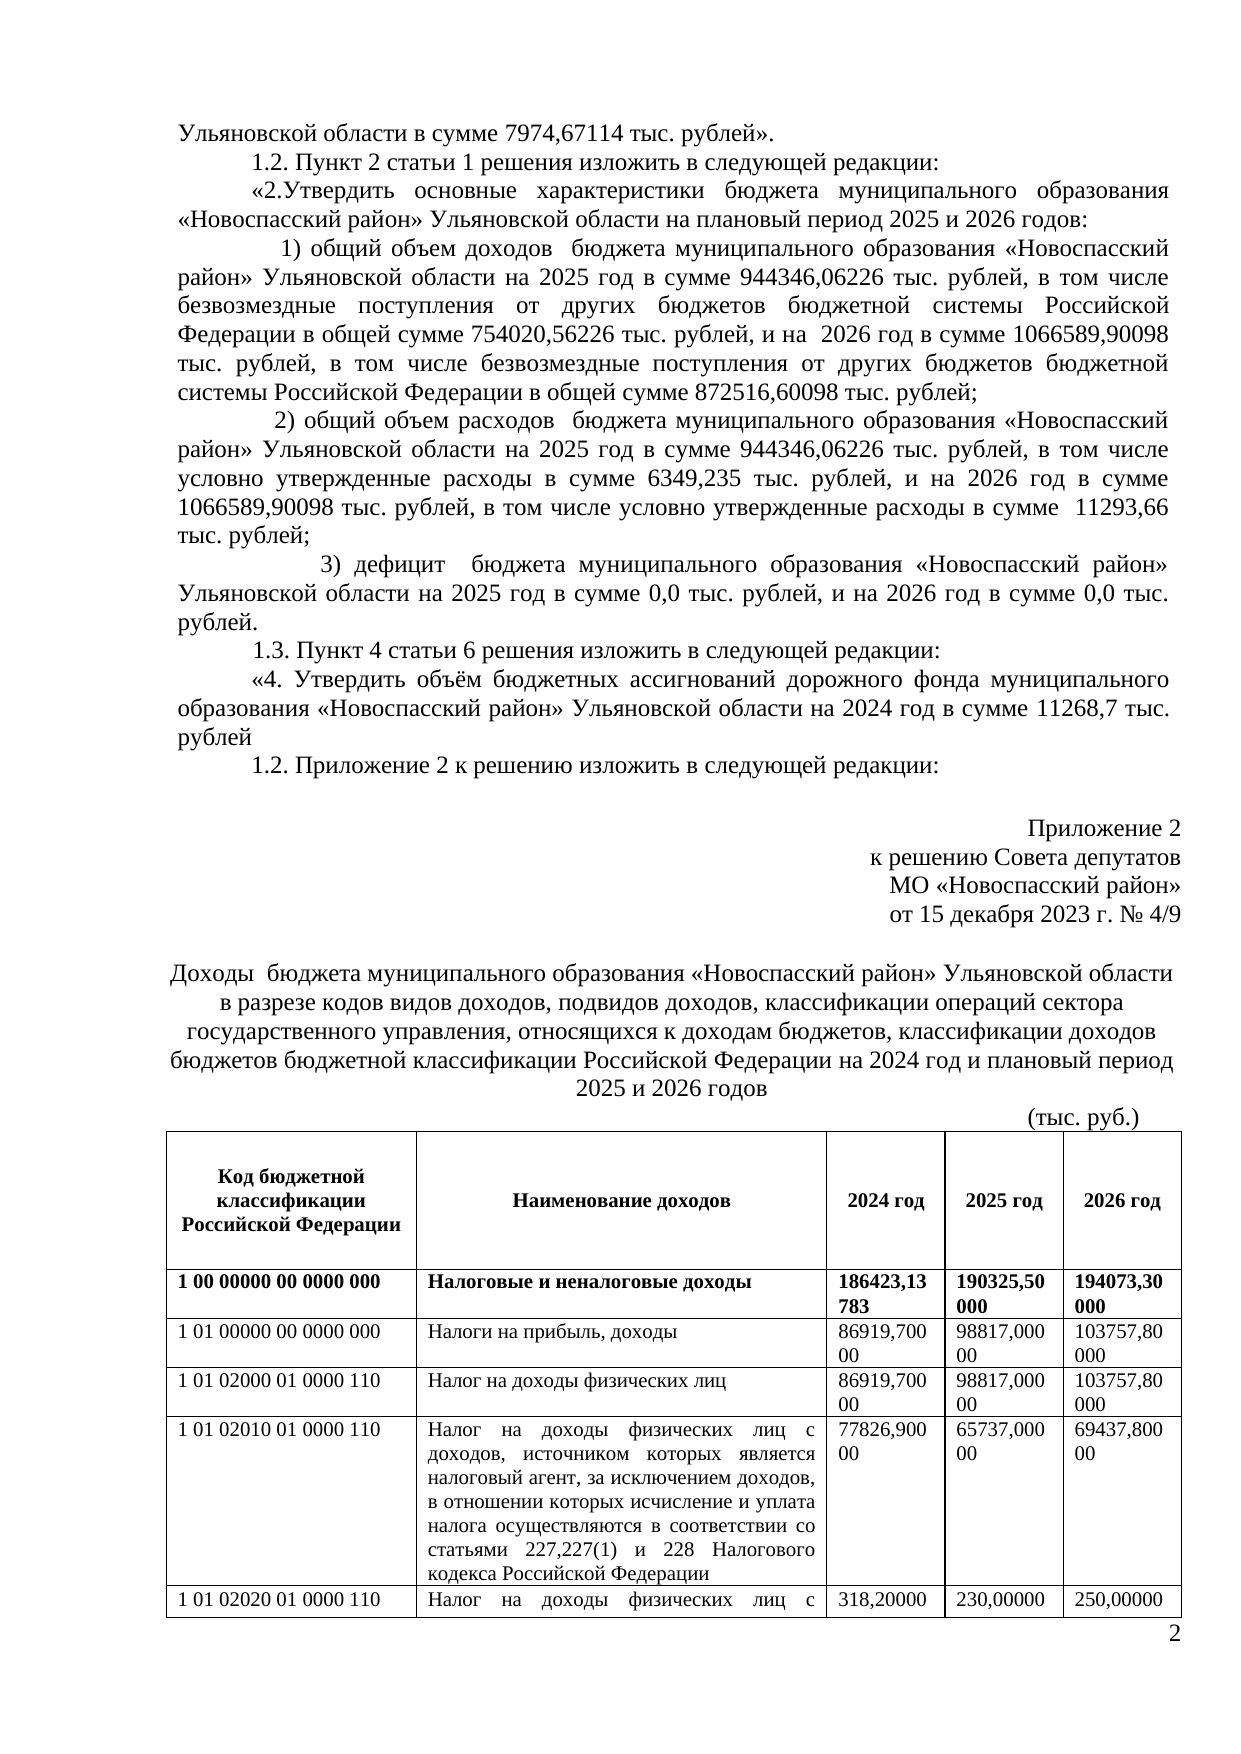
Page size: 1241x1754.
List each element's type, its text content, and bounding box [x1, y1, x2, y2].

table_header 2024 год [827, 1132, 944, 1268]
table_cell 65737,00000 [946, 1417, 1063, 1585]
table_header Код бюджетной классификации Российской Федерации [167, 1132, 416, 1268]
table_cell Налоговые и неналоговые доходы [417, 1270, 826, 1318]
table_cell 98817,00000 [946, 1368, 1063, 1416]
table_cell Налог на доходы физических лиц с доходов, источником которых является налоговый агент, за исключением доходов, в отношении которых исчисление и уплата налога осуществляются в соответствии со статьями 227,227(1) и 228 Налогового кодекса Российской Федерации [417, 1417, 826, 1585]
table_header 2025 год [946, 1132, 1063, 1268]
text 1.2. Приложение 2 к решению изложить в следующей редакции: [177, 751, 1181, 779]
table_cell 86919,70000 [827, 1368, 944, 1416]
table_cell 69437,80000 [1064, 1417, 1181, 1585]
table_header 2026 год [1064, 1132, 1181, 1268]
text к решению Совета депутатов [177, 842, 1181, 870]
table_cell 1 01 02000 01 0000 110 [167, 1368, 416, 1416]
table_header Наименование доходов [417, 1132, 826, 1268]
table_cell 103757,80000 [1064, 1319, 1181, 1367]
text от 15 декабря 2023 г. № 4/9 [177, 899, 1181, 928]
table_cell 230,00000 [946, 1586, 1063, 1617]
table_cell Налог на доходы физических лиц [417, 1368, 826, 1416]
table_cell 250,00000 [1064, 1586, 1181, 1617]
table_cell Налоги на прибыль, доходы [417, 1319, 826, 1367]
table_cell 1 01 00000 00 0000 000 [167, 1319, 416, 1367]
table_cell 190325,50000 [946, 1270, 1063, 1318]
text Приложение 2 [177, 813, 1181, 842]
text (тыс. руб.) [177, 1102, 1181, 1131]
text МО «Новоспасский район» [177, 870, 1181, 899]
table_cell 1 01 02010 01 0000 110 [167, 1417, 416, 1585]
table_cell 186423,13783 [827, 1270, 944, 1318]
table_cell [166, 118, 1181, 751]
table_header Доходы бюджета муниципального образования «Новоспасский район» Ульяновской области в разрезе кодов видов доходов, подвидов доходов, классификации операций сектора государственного управления, относящихся к доходам бюджетов, классификации доходов бюджетов бюджетной классификации Российской Федерации на 2024 год и плановый период 2025 и 2026 годов [160, 928, 1183, 1102]
table_cell 1 00 00000 00 0000 000 [167, 1270, 416, 1318]
table_cell 194073,30000 [1064, 1270, 1181, 1318]
table_cell 103757,80000 [1064, 1368, 1181, 1416]
table_cell 77826,90000 [827, 1417, 944, 1585]
table_cell 86919,70000 [827, 1319, 944, 1367]
table_cell 98817,00000 [946, 1319, 1063, 1367]
table_cell 318,20000 [827, 1586, 944, 1617]
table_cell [417, 1586, 826, 1617]
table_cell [167, 1586, 416, 1617]
